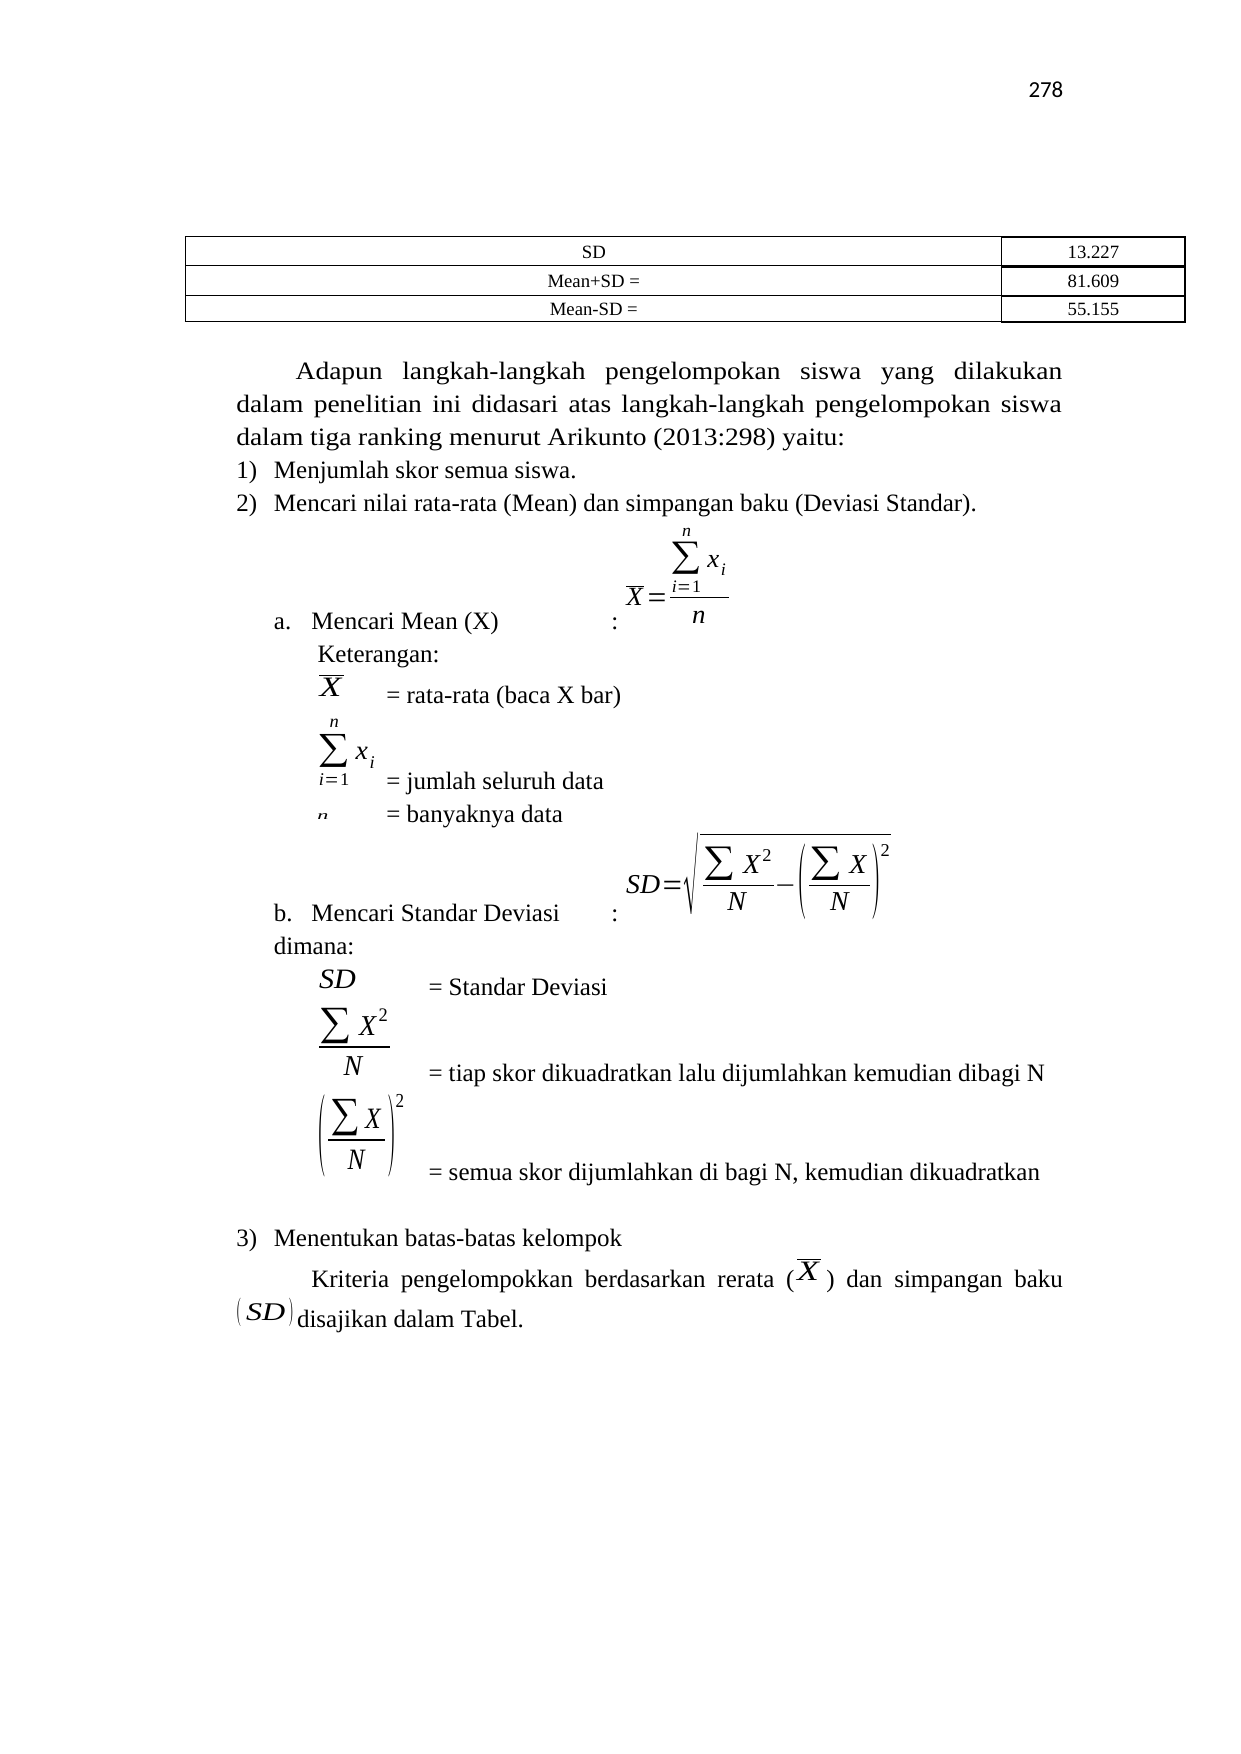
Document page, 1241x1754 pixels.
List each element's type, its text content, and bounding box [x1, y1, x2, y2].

list Adapun langkah-langkah pengelompokan siswa yang dilakukan dalam penelitian ini didasari atas langkah-langkah pengelompokan siswa dalam tiga ranking menurut Arikunto (2013:298) yaitu: [236, 356, 1063, 451]
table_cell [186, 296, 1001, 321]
list Mencari nilai rata-rata (Mean) dan simpangan baku (Deviasi Standar). [236, 488, 1063, 517]
list Mencari Mean (X) : [274, 521, 1063, 634]
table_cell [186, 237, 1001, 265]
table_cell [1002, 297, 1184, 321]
list Mencari Standar Deviasi : [274, 832, 1063, 926]
text = rata-rata (baca X bar) [317, 672, 1063, 708]
text = banyaknya data [317, 799, 1063, 828]
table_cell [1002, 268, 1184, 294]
text Kriteria pengelompokkan berdasarkan rerata () dan simpangan bakudisajikan dalam Tabel. [236, 1256, 1063, 1333]
text = Standar Deviasi [317, 964, 1063, 1000]
text dimana: [236, 931, 1063, 959]
text = semua skor dijumlahkan di bagi N, kemudian dikuadratkan [317, 1091, 1063, 1185]
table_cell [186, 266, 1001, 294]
text = jumlah seluruh data [317, 713, 1063, 795]
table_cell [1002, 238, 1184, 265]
text Keterangan: [317, 639, 1063, 667]
text = tiap skor dikuadratkan lalu dijumlahkan kemudian dibagi N [317, 1005, 1063, 1087]
list Menentukan batas-batas kelompok [236, 1223, 1063, 1251]
list Menjumlah skor semua siswa. [236, 455, 1063, 484]
